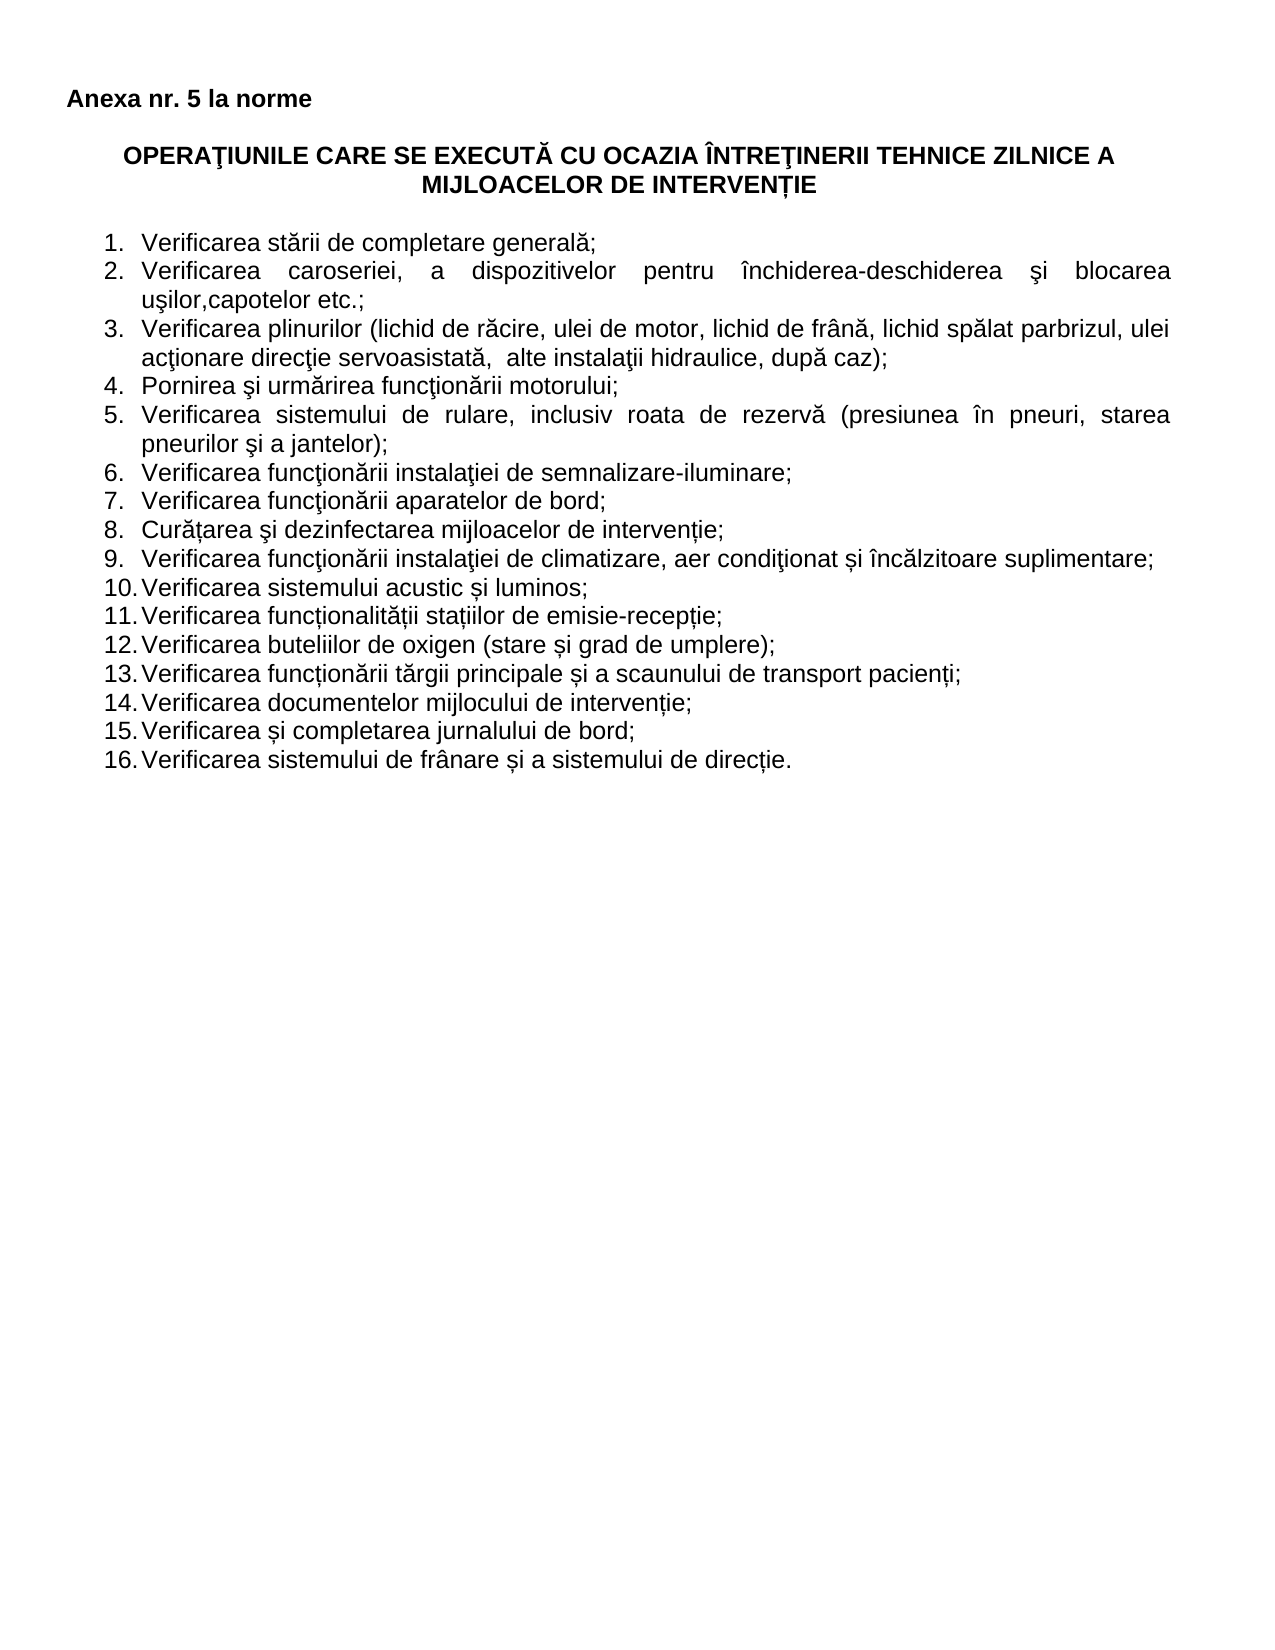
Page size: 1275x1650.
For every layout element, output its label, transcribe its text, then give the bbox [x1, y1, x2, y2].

list Verificarea funcționalității stațiilor de emisie-recepție; [104, 601, 1172, 630]
text Anexa nr. 5 la norme [66, 84, 1275, 113]
list Verificarea funcţionării aparatelor de bord; [104, 486, 1172, 515]
list Verificarea funcţionării instalaţiei de semnalizare-iluminare; [104, 458, 1172, 486]
list Verificarea funcţionării instalaţiei de climatizare, aer condiţionat și încălzitoare suplimentare; [104, 544, 1172, 573]
text OPERAŢIUNILE CARE SE EXECUTĂ CU OCAZIA ÎNTREŢINERII TEHNICE ZILNICE A MIJLOACELOR DE INTERVENȚIE [66, 141, 1172, 199]
list Verificarea plinurilor (lichid de răcire, ulei de motor, lichid de frână, lichid spălat parbrizul, ulei acţionare direcţie servoasistată, alte instalaţii hidraulice, după caz); [104, 314, 1172, 371]
list Curățarea şi dezinfectarea mijloacelor de intervenție; [104, 515, 1172, 544]
list Pornirea şi urmărirea funcţionării motorului; [104, 371, 1172, 400]
list Verificarea buteliilor de oxigen (stare și grad de umplere); [104, 630, 1172, 659]
list Verificarea sistemului de rulare, inclusiv roata de rezervă (presiunea în pneuri, starea pneurilor şi a jantelor); [104, 400, 1172, 458]
list Verificarea sistemului acustic și luminos; [104, 573, 1172, 601]
list Verificarea funcționării tărgii principale și a scaunului de transport pacienți; [104, 659, 1172, 688]
list Verificarea și completarea jurnalului de bord; [104, 716, 1172, 745]
list Verificarea documentelor mijlocului de intervenție; [104, 688, 1172, 716]
list Verificarea stării de completare generală; [104, 228, 1172, 256]
list Verificarea sistemului de frânare și a sistemului de direcție. [104, 745, 1172, 774]
list Verificarea caroseriei, a dispozitivelor pentru închiderea-deschiderea şi blocarea uşilor,capotelor etc.; [104, 256, 1172, 314]
